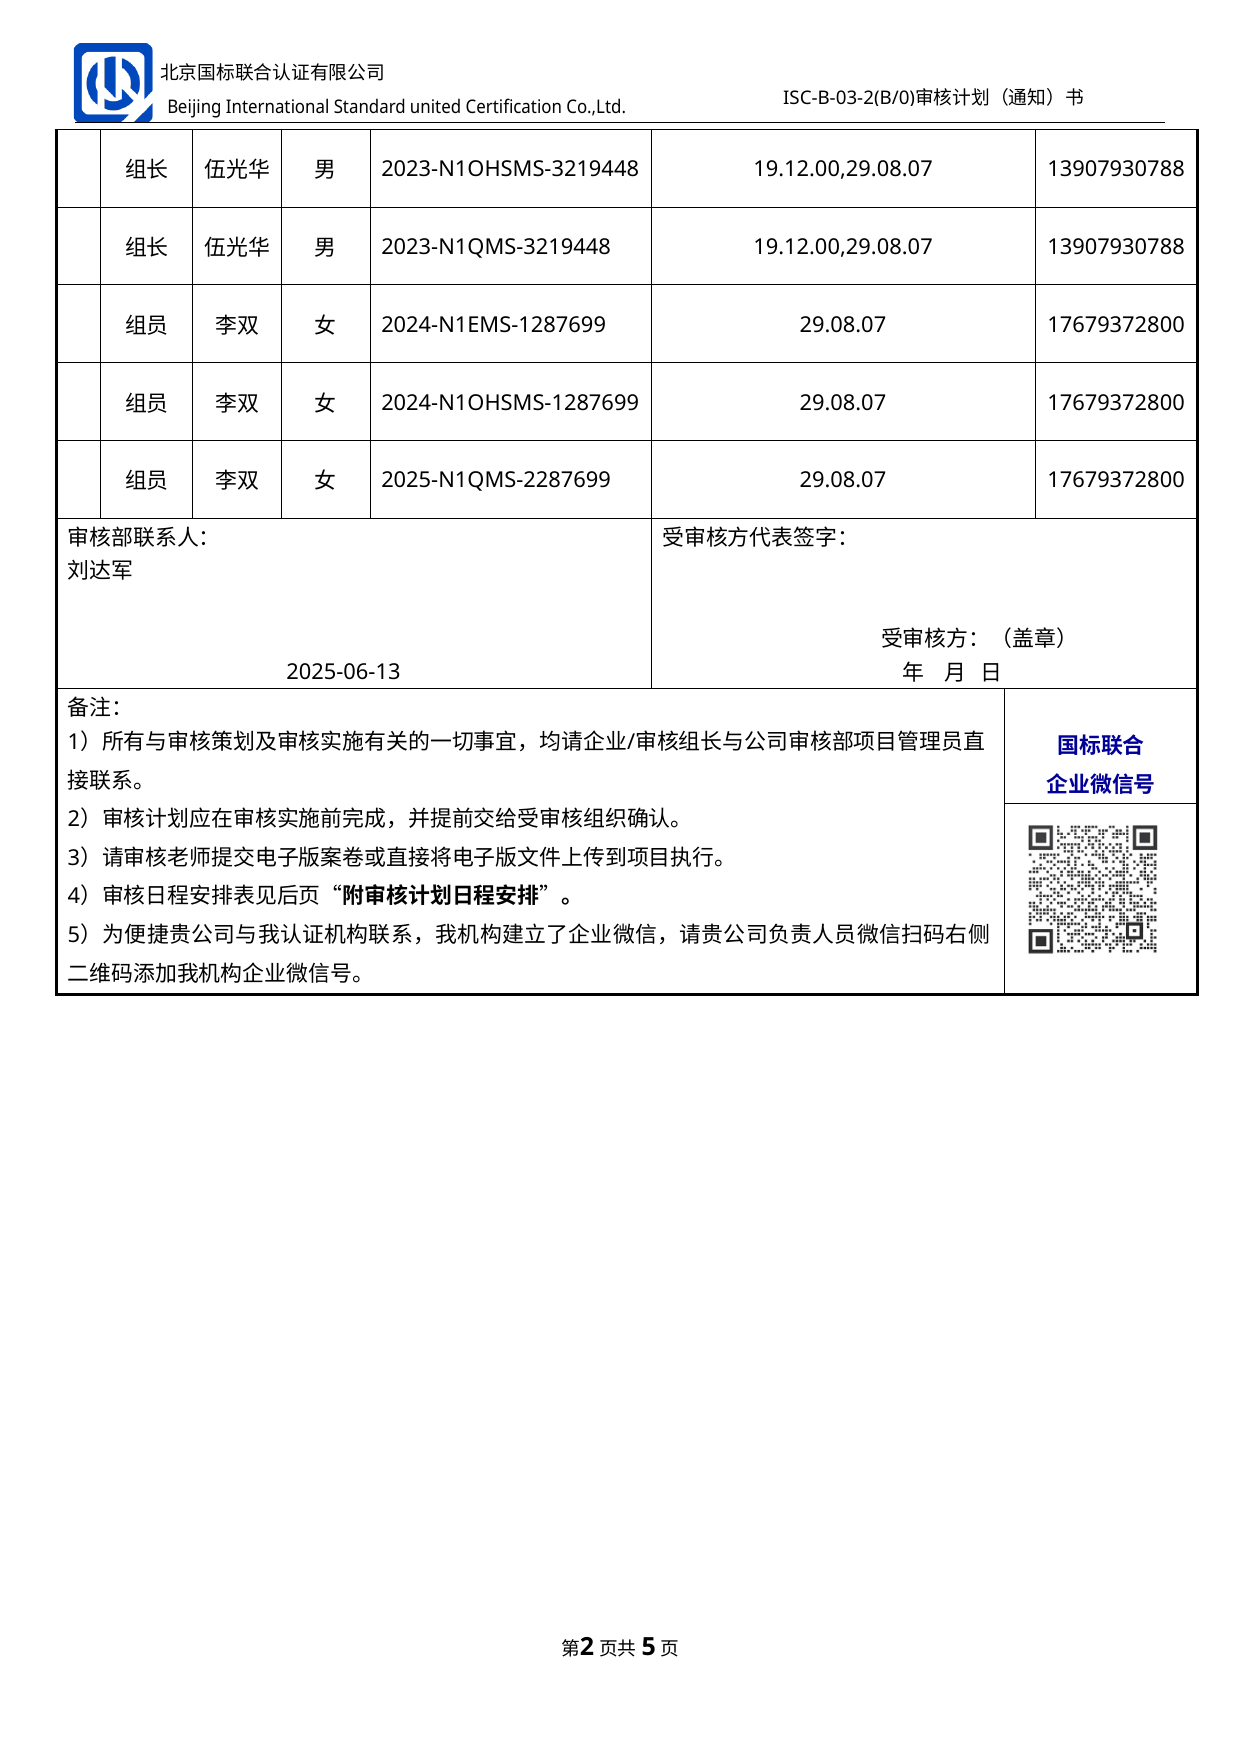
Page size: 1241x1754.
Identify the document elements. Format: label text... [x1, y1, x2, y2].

table_cell 29.08.07 [652, 441, 1035, 518]
table_cell 组员 [101, 363, 192, 440]
table_cell 女 [282, 363, 370, 440]
table_cell 李双 [193, 441, 281, 518]
table_cell 17679372800 [1036, 441, 1196, 518]
table_cell 13907930788 [1036, 130, 1196, 207]
table_cell [58, 208, 100, 284]
table_cell 组员 [101, 285, 192, 362]
table_cell 29.08.07 [652, 363, 1035, 440]
table_cell 备注： 1）所有与审核策划及审核实施有关的一切事宜，均请企业/审核组长与公司审核部项目管理员直接联系。 2）审核计划应在审核实施前完成，并提前交给受审核组织确认。 3）请审核老师提交电子版案卷或直接将电子版文件上传到项目执行。 4）审核日程安排表见后页“附审核计划日程安排”。 5）为便捷贵公司与我认证机构联系，我机构建立了企业微信，请贵公司负责人员微信扫码右侧二维码添加我机构企业微信号。 [58, 689, 1004, 993]
table_cell 2023-N1QMS-3219448 [371, 208, 651, 284]
table_cell [58, 130, 100, 207]
table_cell [58, 363, 100, 440]
table_cell [1005, 804, 1196, 993]
table_cell 李双 [193, 363, 281, 440]
table_cell 2024-N1OHSMS-1287699 [371, 363, 651, 440]
table_cell 19.12.00,29.08.07 [652, 208, 1035, 284]
table_cell 2023-N1OHSMS-3219448 [371, 130, 651, 207]
table_cell 国标联合 企业微信号 [1005, 689, 1196, 803]
table_cell [58, 441, 100, 518]
picture [73, 43, 153, 123]
table_cell 审核部联系人： 刘达军 2025-06-13 [58, 519, 651, 688]
table_cell 29.08.07 [652, 285, 1035, 362]
table_cell 李双 [193, 285, 281, 362]
table_cell 男 [282, 208, 370, 284]
table_cell 受审核方代表签字： 受审核方：（盖章） 年 月 日 [652, 519, 1196, 688]
table_cell 女 [282, 285, 370, 362]
table_cell 13907930788 [1036, 208, 1196, 284]
table_cell 女 [282, 441, 370, 518]
table_cell 2024-N1EMS-1287699 [371, 285, 651, 362]
table_cell 伍光华 [193, 130, 281, 207]
table_cell 2025-N1QMS-2287699 [371, 441, 651, 518]
picture [1020, 819, 1166, 963]
table_cell 组长 [101, 208, 192, 284]
table_cell 17679372800 [1036, 363, 1196, 440]
table_cell 组长 [101, 130, 192, 207]
table_cell 19.12.00,29.08.07 [652, 130, 1035, 207]
table_cell 组员 [101, 441, 192, 518]
table_cell [58, 285, 100, 362]
table_cell 17679372800 [1036, 285, 1196, 362]
table_cell 伍光华 [193, 208, 281, 284]
table_cell 男 [282, 130, 370, 207]
